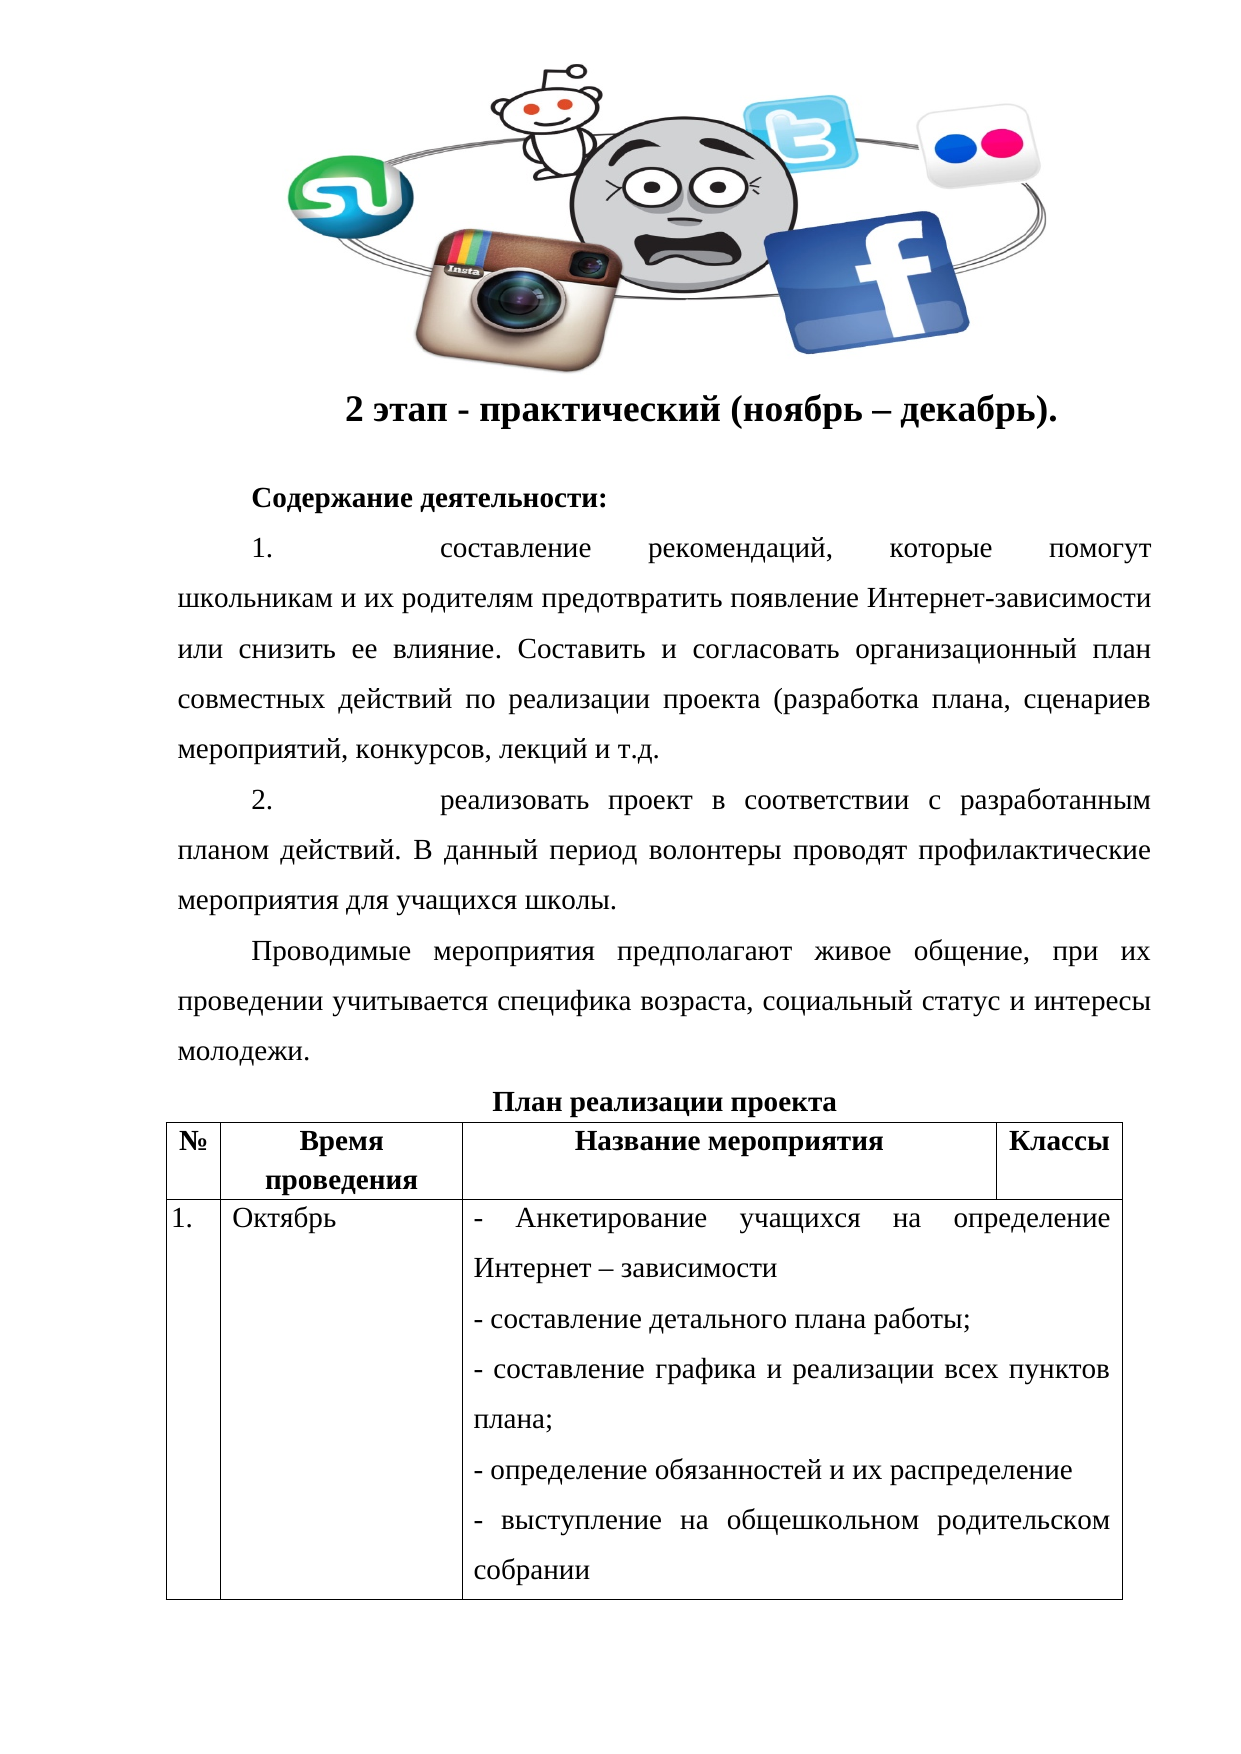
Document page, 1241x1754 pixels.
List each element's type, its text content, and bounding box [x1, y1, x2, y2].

text 2 этап - практический (ноябрь – декабрь). [177, 386, 1152, 429]
list составление рекомендаций, которые помогут школьникам и их родителям предотвратить появление Интернет-зависимости или снизить ее влияние. Составить и согласовать организационный план совместных действий по реализации проекта (разработка плана, сценариев мероприятий, конкурсов, лекций и т.д. [177, 530, 1152, 765]
table_header № [167, 1123, 220, 1199]
text План реализации проекта [177, 1084, 1152, 1117]
table_header Название мероприятия [463, 1123, 996, 1199]
text Содержание деятельности: [177, 480, 1152, 513]
table_cell Октябрь [221, 1200, 462, 1599]
table_cell [167, 1200, 220, 1599]
list реализовать проект в соответствии с разработанным планом действий. В данный период волонтеры проводят профилактические мероприятия для учащихся школы. [177, 782, 1152, 916]
table_header Время проведения [221, 1123, 462, 1199]
text Проводимые мероприятия предполагают живое общение, при их проведении учитывается специфика возраста, социальный статус и интересы молодежи. [177, 933, 1152, 1067]
table_cell - Анкетирование учащихся на определение Интернет – зависимости - составление детального плана работы; - составление графика и реализации всех пунктов плана; - определение обязанностей и их распределение - выступление на общешкольном родительском собрании [463, 1200, 1122, 1599]
table_header Классы [997, 1123, 1122, 1199]
picture [282, 63, 1047, 380]
